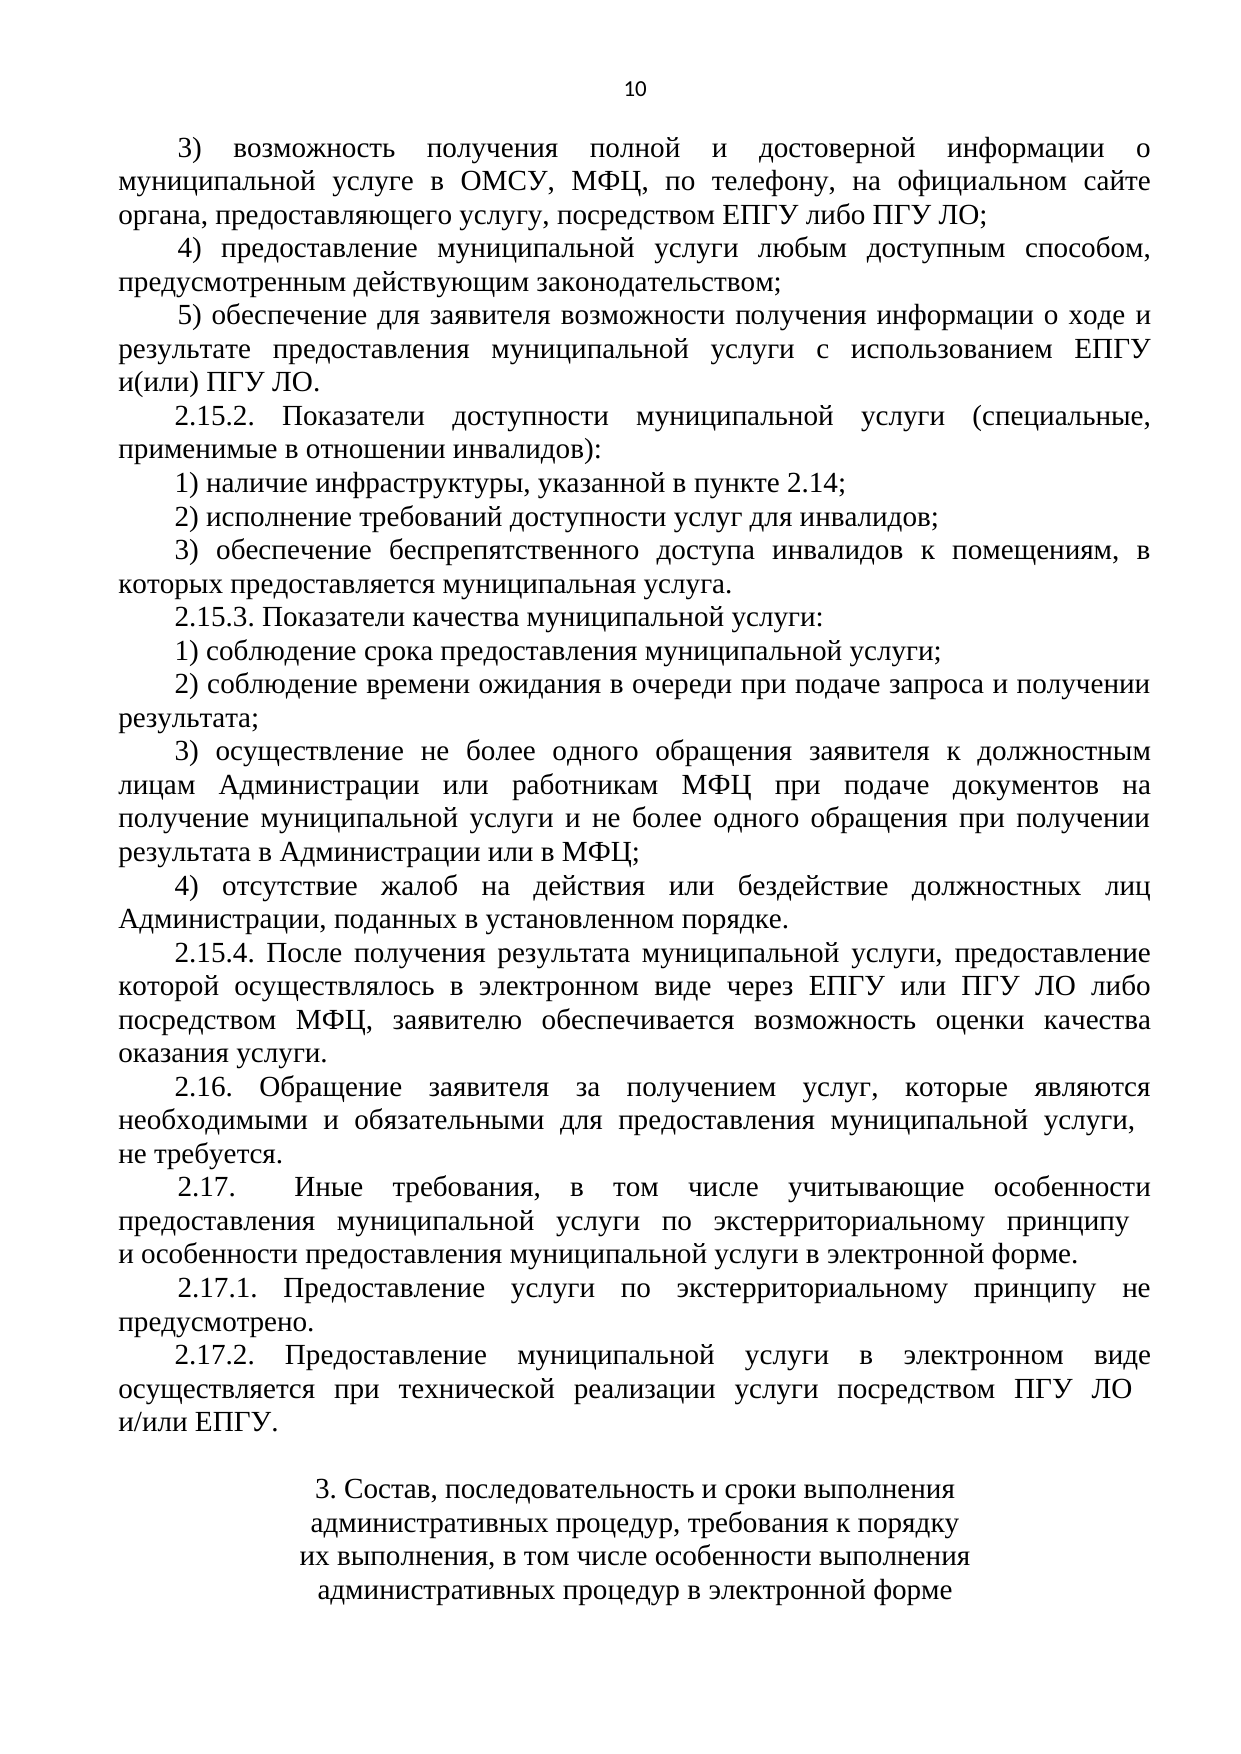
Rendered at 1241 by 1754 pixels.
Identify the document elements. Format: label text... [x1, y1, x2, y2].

text 2.17. Иные требования, в том числе учитывающие особенности предоставления муниципальной услуги по экстерриториальному принципу и особенности предоставления муниципальной услуги в электронной форме. [118, 1169, 1152, 1270]
text административных процедур в электронной форме [118, 1572, 1152, 1606]
text их выполнения, в том числе особенности выполнения [118, 1538, 1152, 1572]
text 2.17.2. Предоставление муниципальной услуги в электронном виде осуществляется при технической реализации услуги посредством ПГУ ЛО и/или ЕПГУ. [118, 1337, 1152, 1438]
text 2) соблюдение времени ожидания в очереди при подаче запроса и получении результата; [118, 666, 1152, 733]
text 2.15.2. Показатели доступности муниципальной услуги (специальные, применимые в отношении инвалидов): [118, 398, 1152, 465]
text административных процедур, требования к порядку [118, 1505, 1152, 1538]
text 3) обеспечение беспрепятственного доступа инвалидов к помещениям, в которых предоставляется муниципальная услуга. [118, 532, 1152, 599]
text 1) наличие инфраструктуры, указанной в пункте 2.14; [118, 465, 1152, 499]
text 3. Состав, последовательность и сроки выполнения [118, 1471, 1152, 1505]
text 4) предоставление муниципальной услуги любым доступным способом, предусмотренным действующим законодательством; [118, 230, 1152, 297]
text 4) отсутствие жалоб на действия или бездействие должностных лиц Администрации, поданных в установленном порядке. [118, 868, 1152, 935]
text 2.17.1. Предоставление услуги по экстерриториальному принципу не предусмотрено. [118, 1270, 1152, 1337]
text 2.15.4. После получения результата муниципальной услуги, предоставление которой осуществлялось в электронном виде через ЕПГУ или ПГУ ЛО либо посредством МФЦ, заявителю обеспечивается возможность оценки качества оказания услуги. [118, 935, 1152, 1069]
text 5) обеспечение для заявителя возможности получения информации о ходе и результате предоставления муниципальной услуги с использованием ЕПГУ и(или) ПГУ ЛО. [118, 297, 1152, 398]
text 1) соблюдение срока предоставления муниципальной услуги; [118, 633, 1152, 666]
text 2.16. Обращение заявителя за получением услуг, которые являются необходимыми и обязательными для предоставления муниципальной услуги, не требуется. [118, 1069, 1152, 1169]
text 2.15.3. Показатели качества муниципальной услуги: [118, 599, 1152, 633]
text 2) исполнение требований доступности услуг для инвалидов; [118, 499, 1152, 532]
text 3) возможность получения полной и достоверной информации о муниципальной услуге в ОМСУ, МФЦ, по телефону, на официальном сайте органа, предоставляющего услугу, посредством ЕПГУ либо ПГУ ЛО; [118, 130, 1152, 230]
text 3) осуществление не более одного обращения заявителя к должностным лицам Администрации или работникам МФЦ при подаче документов на получение муниципальной услуги и не более одного обращения при получении результата в Администрации или в МФЦ; [118, 733, 1152, 868]
